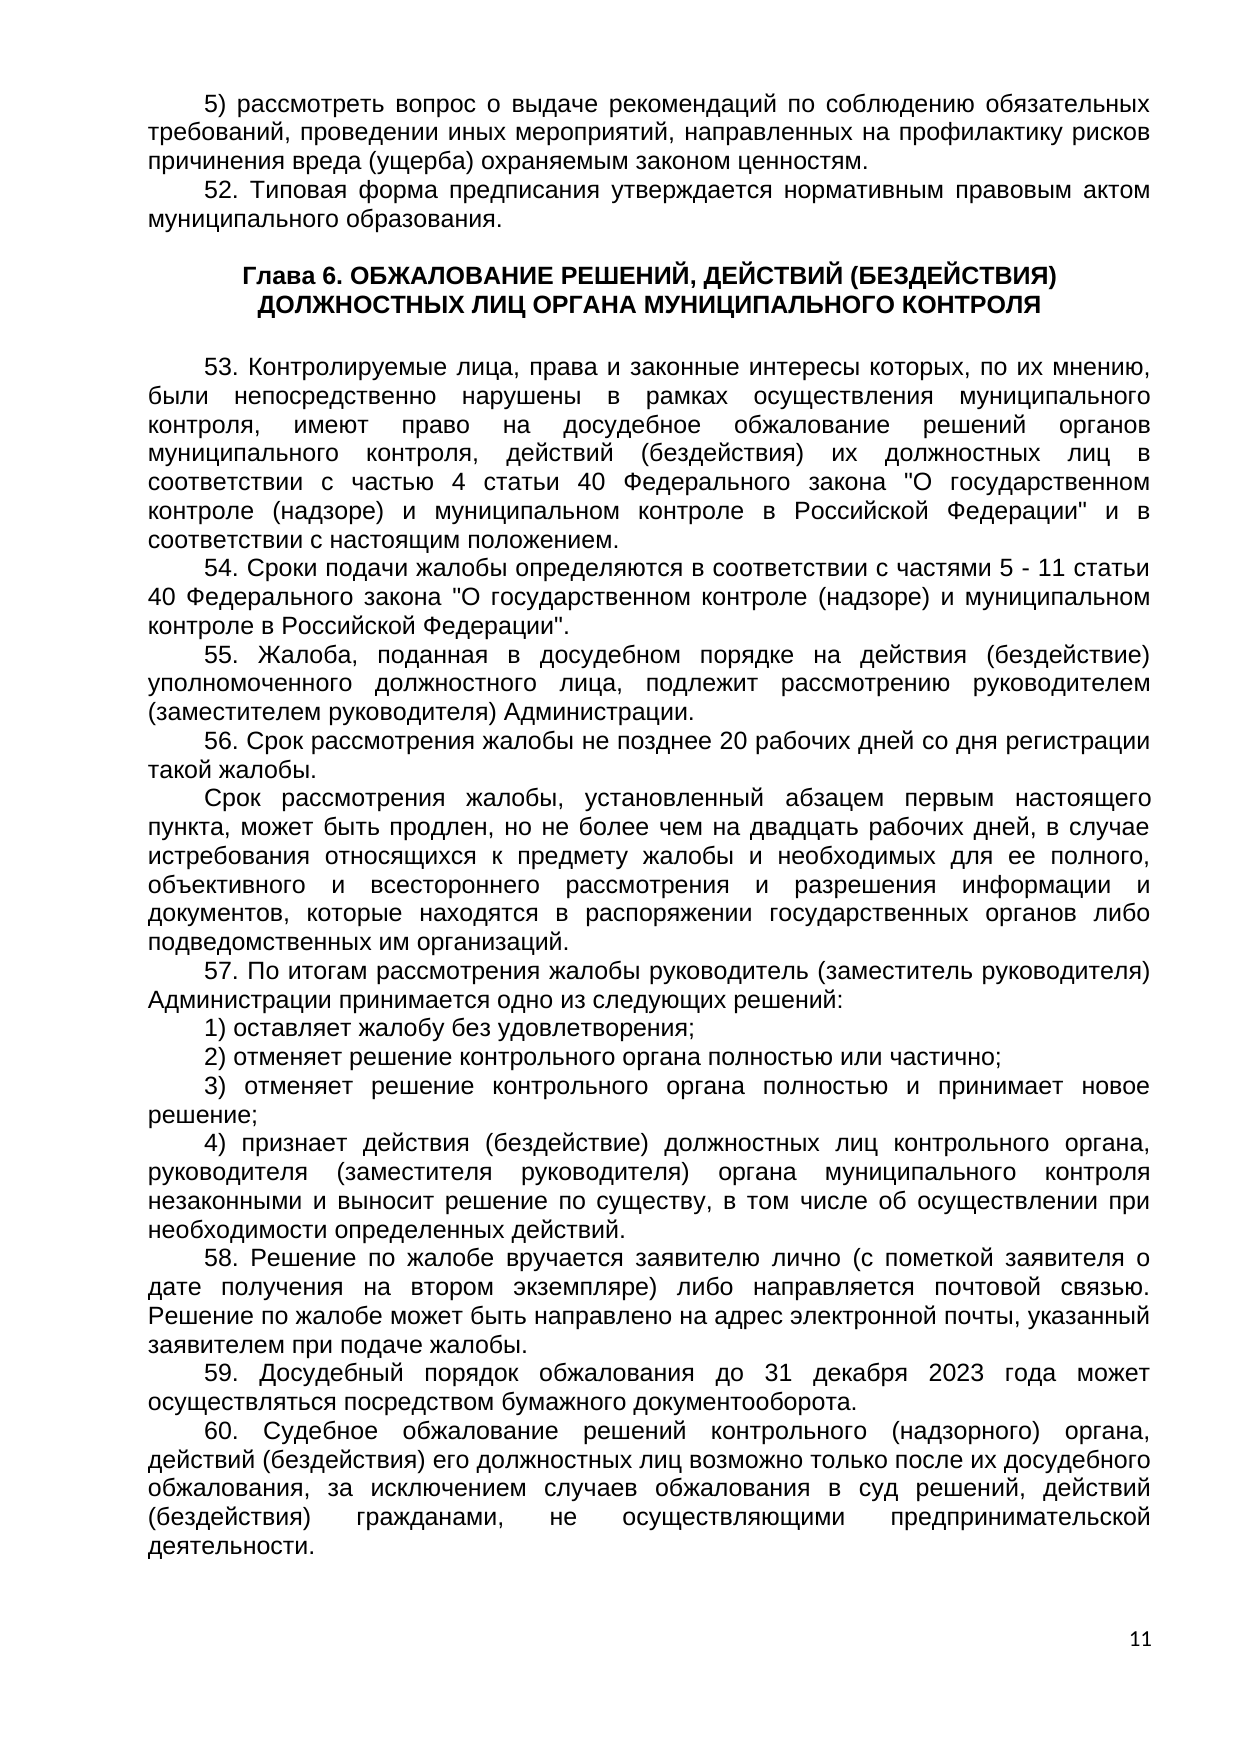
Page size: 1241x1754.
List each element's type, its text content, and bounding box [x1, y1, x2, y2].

text 59. Досудебный порядок обжалования до 31 декабря 2023 года может осуществляться посредством бумажного документооборота. [148, 1358, 1152, 1416]
text 5) рассмотреть вопрос о выдаче рекомендаций по соблюдению обязательных требований, проведении иных мероприятий, направленных на профилактику рисков причинения вреда (ущерба) охраняемым законом ценностям. [148, 89, 1152, 175]
text 55. Жалоба, поданная в досудебном порядке на действия (бездействие) уполномоченного должностного лица, подлежит рассмотрению руководителем (заместителем руководителя) Администрации. [148, 640, 1152, 726]
text 56. Срок рассмотрения жалобы не позднее 20 рабочих дней со дня регистрации такой жалобы. [148, 726, 1152, 783]
text 53. Контролируемые лица, права и законные интересы которых, по их мнению, были непосредственно нарушены в рамках осуществления муниципального контроля, имеют право на досудебное обжалование решений органов муниципального контроля, действий (бездействия) их должностных лиц в соответствии с частью 4 статьи 40 Федерального закона "О государственном контроле (надзоре) и муниципальном контроле в Российской Федерации" и в соответствии с настоящим положением. [148, 352, 1152, 553]
text 4) признает действия (бездействие) должностных лиц контрольного органа, руководителя (заместителя руководителя) органа муниципального контроля незаконными и выносит решение по существу, в том числе об осуществлении при необходимости определенных действий. [148, 1128, 1152, 1243]
text 60. Судебное обжалование решений контрольного (надзорного) органа, действий (бездействия) его должностных лиц возможно только после их досудебного обжалования, за исключением случаев обжалования в суд решений, действий (бездействия) гражданами, не осуществляющими предпринимательской деятельности. [148, 1416, 1152, 1560]
title Глава 6. ОБЖАЛОВАНИЕ РЕШЕНИЙ, ДЕЙСТВИЙ (БЕЗДЕЙСТВИЯ) [148, 261, 1152, 290]
text 58. Решение по жалобе вручается заявителю лично (с пометкой заявителя о дате получения на втором экземпляре) либо направляется почтовой связью. Решение по жалобе может быть направлено на адрес электронной почты, указанный заявителем при подаче жалобы. [148, 1243, 1152, 1358]
text 54. Сроки подачи жалобы определяются в соответствии с частями 5 - 11 статьи 40 Федерального закона "О государственном контроле (надзоре) и муниципальном контроле в Российской Федерации". [148, 553, 1152, 640]
text 2) отменяет решение контрольного органа полностью или частично; [148, 1042, 1152, 1071]
text Срок рассмотрения жалобы, установленный абзацем первым настоящего пункта, может быть продлен, но не более чем на двадцать рабочих дней, в случае истребования относящихся к предмету жалобы и необходимых для ее полного, объективного и всестороннего рассмотрения и разрешения информации и документов, которые находятся в распоряжении государственных органов либо подведомственных им организаций. [148, 783, 1152, 956]
text 3) отменяет решение контрольного органа полностью и принимает новое решение; [148, 1071, 1152, 1128]
text 57. По итогам рассмотрения жалобы руководитель (заместитель руководителя) Администрации принимается одно из следующих решений: [148, 956, 1152, 1013]
text 1) оставляет жалобу без удовлетворения; [148, 1013, 1152, 1042]
title ДОЛЖНОСТНЫХ ЛИЦ ОРГАНА МУНИЦИПАЛЬНОГО КОНТРОЛЯ [148, 290, 1152, 319]
text 52. Типовая форма предписания утверждается нормативным правовым актом муниципального образования. [148, 175, 1152, 232]
